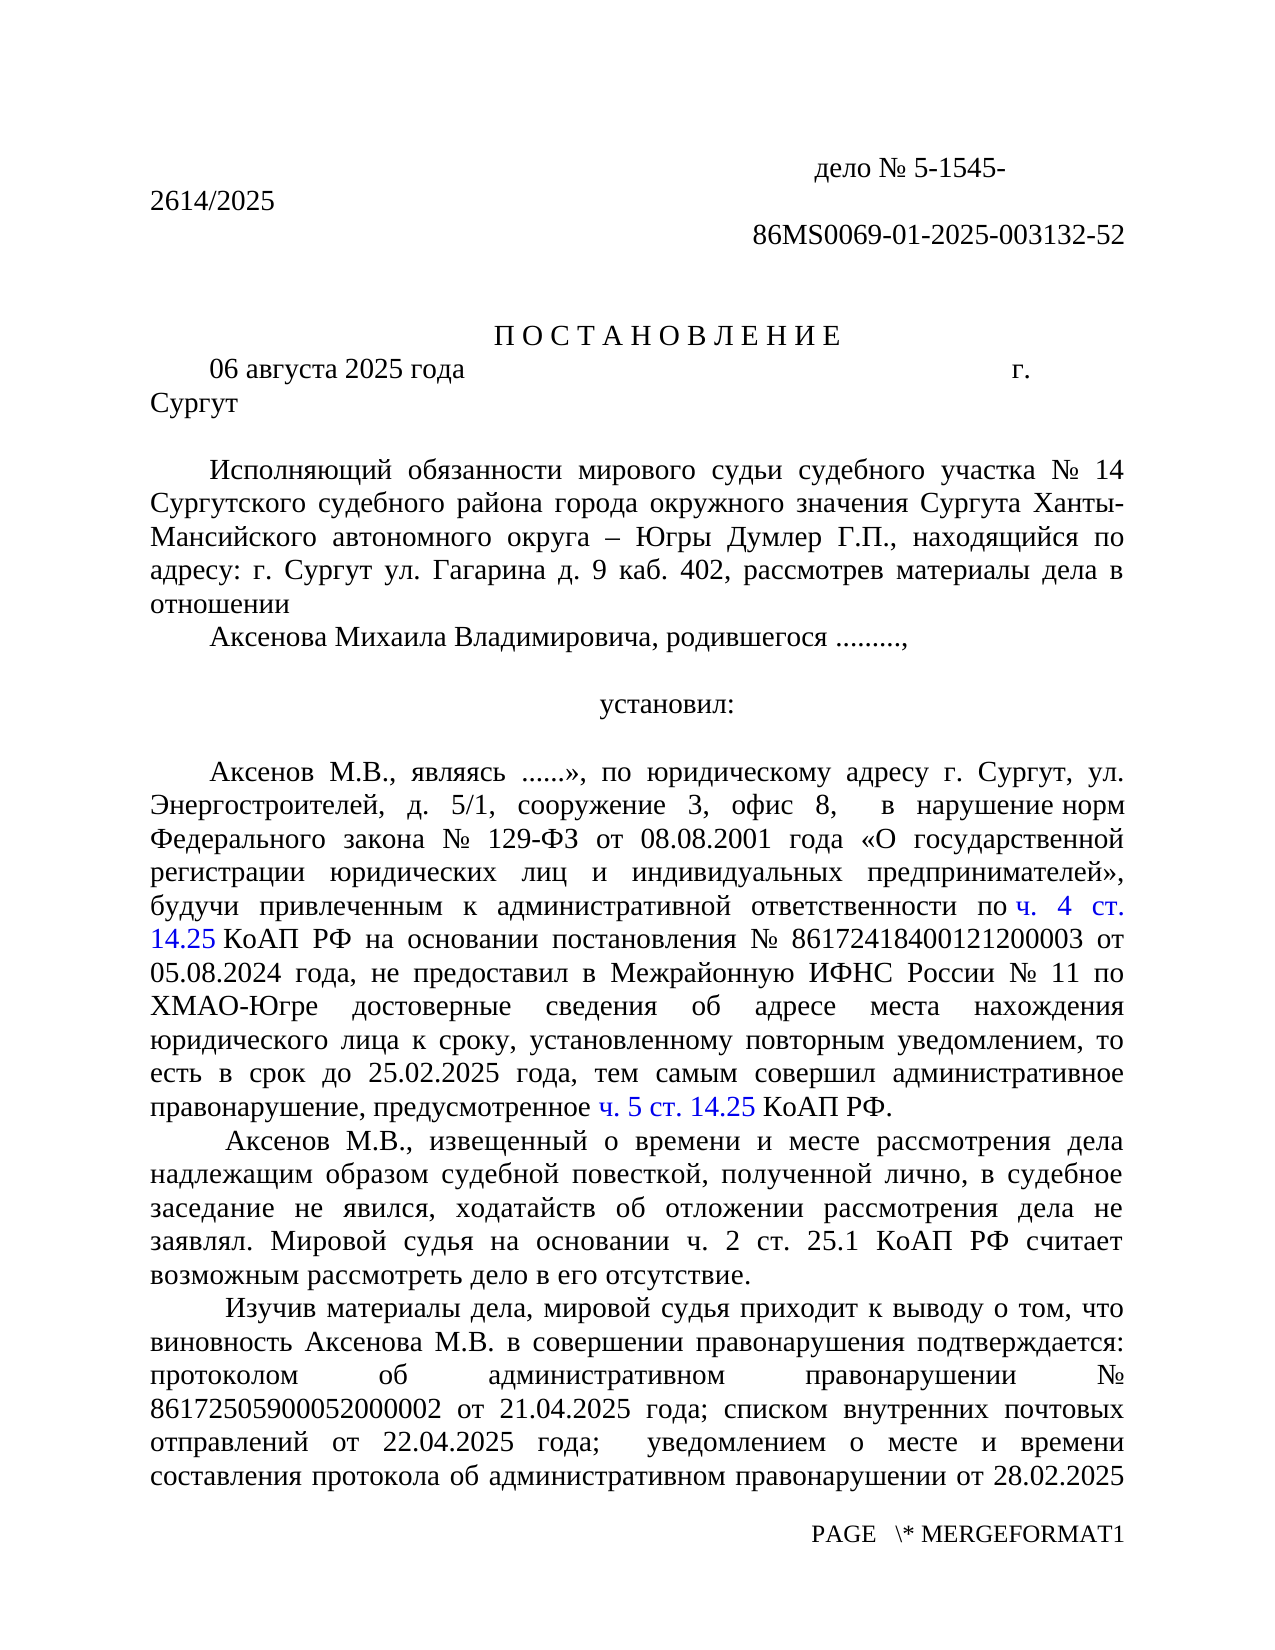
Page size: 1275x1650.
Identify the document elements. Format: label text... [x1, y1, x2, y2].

text Аксенов М.В., являясь ......», по юридическому адресу г. Сургут, ул. Энергостроителей, д. 5/1, сооружение 3, офис 8, в нарушение норм Федерального закона № 129-ФЗ от 08.08.2001 года «О государственной регистрации юридических лиц и индивидуальных предпринимателей», будучи привлеченным к административной ответственности по ч. 4 ст. 14.25 КоАП РФ на основании постановления № 86172418400121200003 от 05.08.2024 года, не предоставил в Межрайонную ИФНС России № 11 по ХМАО-Югре достоверные сведения об адресе места нахождения юридического лица к сроку, установленному повторным уведомлением, то есть в срок до 25.02.2025 года, тем самым совершил административное правонарушение, предусмотренное ч. 5 ст. 14.25 КоАП РФ. [150, 754, 1125, 1123]
text установил: [150, 687, 1125, 720]
text 06 августа 2025 года г. Сургут [150, 351, 1125, 418]
text Аксенов М.В., извещенный о времени и месте рассмотрения дела надлежащим образом судебной повесткой, полученной лично, в судебное заседание не явился, ходатайств об отложении рассмотрения дела не заявлял. Мировой судья на основании ч. 2 ст. 25.1 КоАП РФ считает возможным рассмотреть дело в его отсутствие. [150, 1123, 1125, 1290]
text Аксенова Михаила Владимировича, родившегося ........., [150, 619, 1125, 653]
text дело № 5-1545-2614/2025 [150, 150, 1125, 217]
text П О С Т А Н О В Л Е Н И Е [150, 318, 1125, 351]
text 86MS0069-01-2025-003132-52 [150, 217, 1125, 251]
text Исполняющий обязанности мирового судьи судебного участка № 14 Сургутского судебного района города окружного значения Сургута Ханты-Мансийского автономного округа – Югры Думлер Г.П., находящийся по адресу: г. Сургут ул. Гагарина д. 9 каб. 402, рассмотрев материалы дела в отношении [150, 452, 1125, 619]
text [150, 1290, 1125, 1492]
